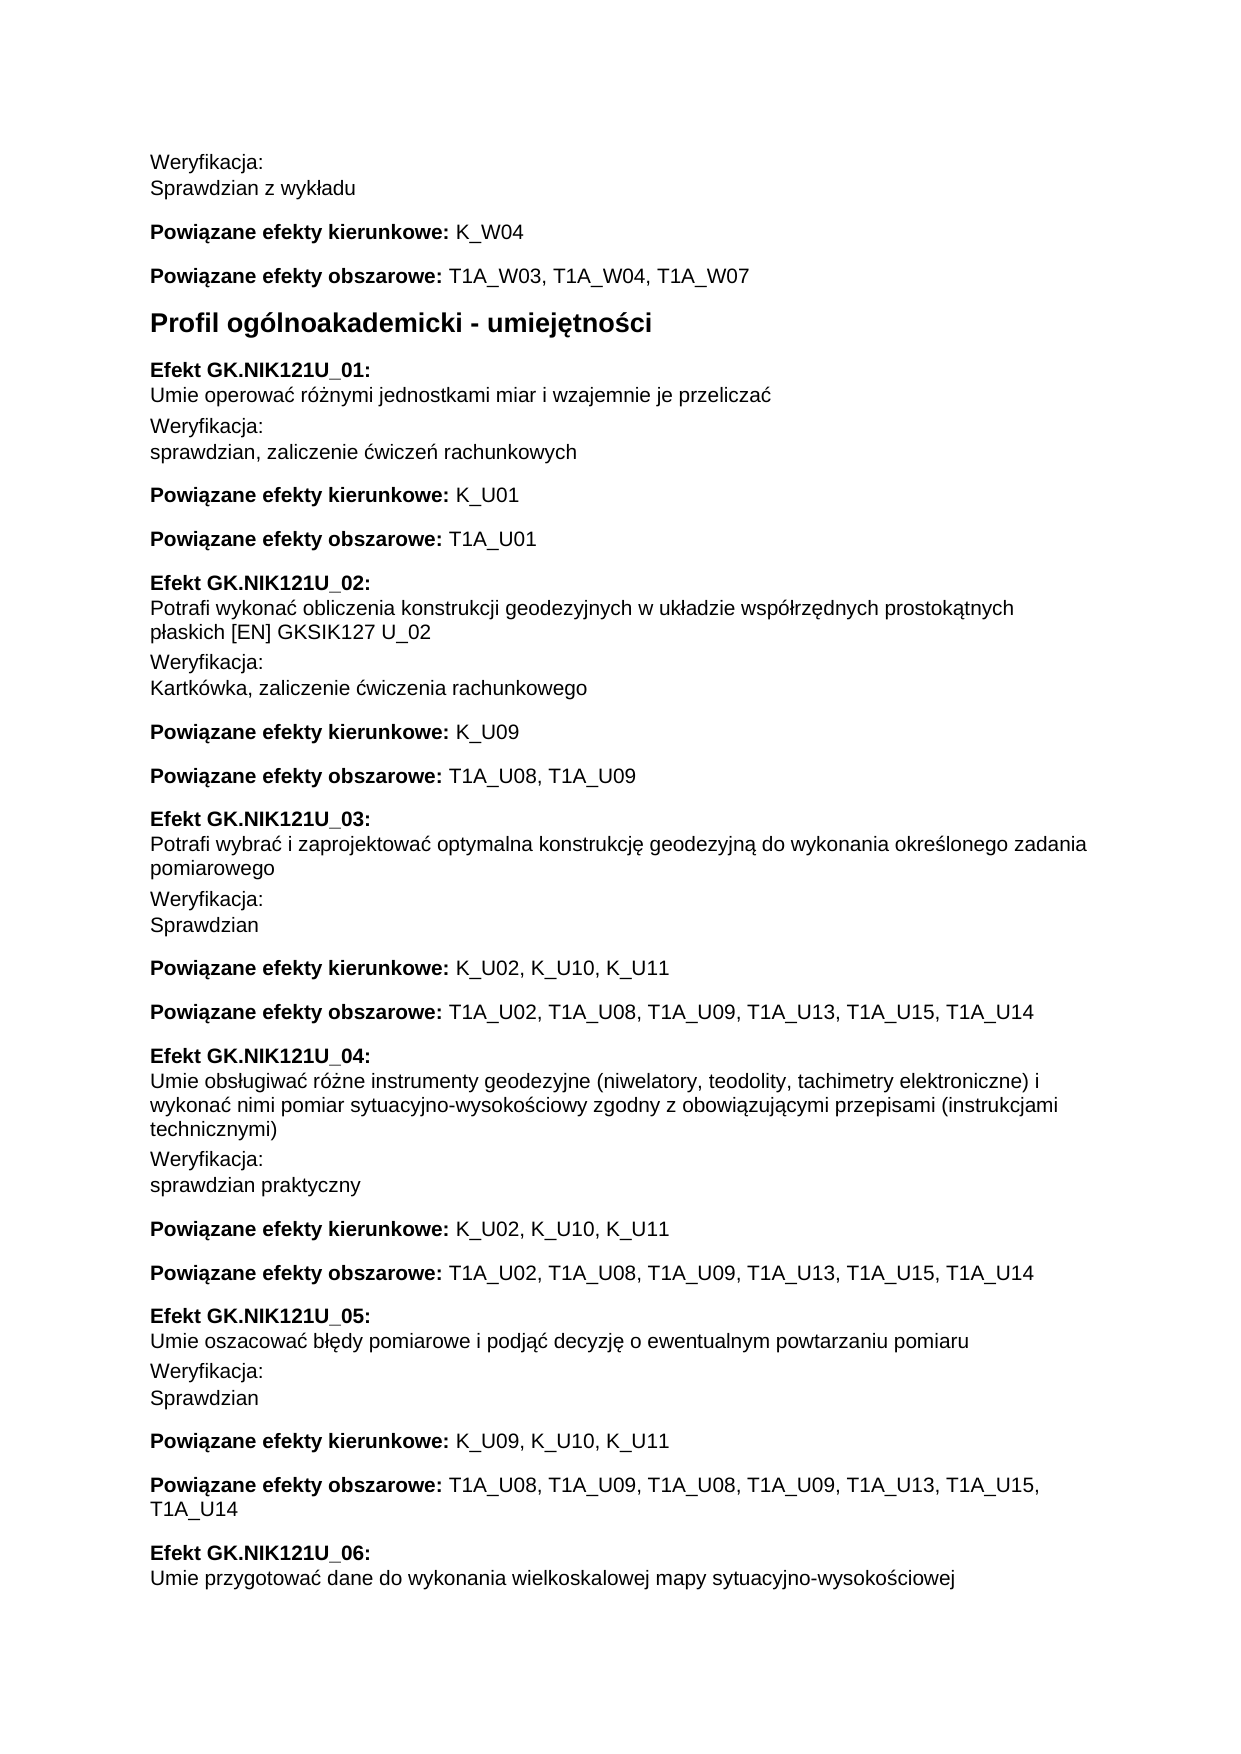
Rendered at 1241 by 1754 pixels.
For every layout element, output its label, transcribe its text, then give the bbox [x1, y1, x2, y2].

text Sprawdzian z wykładu [150, 176, 1090, 200]
text Weryfikacja: [150, 1147, 1090, 1171]
text Umie przygotować dane do wykonania wielkoskalowej mapy sytuacyjno-wysokościowej [150, 1566, 1090, 1589]
text Powiązane efekty kierunkowe: K_U02, K_U10, K_U11 [150, 1217, 1090, 1241]
subtitle Profil ogólnoakademicki - umiejętności [150, 307, 1090, 338]
text sprawdzian, zaliczenie ćwiczeń rachunkowych [150, 439, 1090, 463]
text Weryfikacja: [150, 886, 1090, 910]
text Powiązane efekty obszarowe: T1A_U01 [150, 527, 1090, 551]
text Umie operować różnymi jednostkami miar i wzajemnie je przeliczać [150, 383, 1090, 407]
text Kartkówka, zaliczenie ćwiczenia rachunkowego [150, 676, 1090, 700]
text Weryfikacja: [150, 413, 1090, 437]
text Umie obsługiwać różne instrumenty geodezyjne (niwelatory, teodolity, tachimetry elektroniczne) i wykonać nimi pomiar sytuacyjno-wysokościowy zgodny z obowiązującymi przepisami (instrukcjami technicznymi) [150, 1069, 1090, 1141]
text Weryfikacja: [150, 1359, 1090, 1383]
text Powiązane efekty kierunkowe: K_U09 [150, 720, 1090, 744]
text Potrafi wykonać obliczenia konstrukcji geodezyjnych w układzie współrzędnych prostokątnych płaskich [EN] GKSIK127 U_02 [150, 596, 1090, 644]
text Sprawdzian [150, 912, 1090, 936]
text Powiązane efekty kierunkowe: K_U09, K_U10, K_U11 [150, 1429, 1090, 1453]
text Powiązane efekty obszarowe: T1A_U02, T1A_U08, T1A_U09, T1A_U13, T1A_U15, T1A_U14 [150, 1260, 1090, 1284]
text Sprawdzian [150, 1385, 1090, 1409]
text Efekt GK.NIK121U_05: [150, 1304, 1090, 1328]
text Efekt GK.NIK121U_03: [150, 807, 1090, 831]
text Efekt GK.NIK121U_06: [150, 1541, 1090, 1564]
text Powiązane efekty kierunkowe: K_U02, K_U10, K_U11 [150, 956, 1090, 980]
text Efekt GK.NIK121U_04: [150, 1044, 1090, 1068]
text sprawdzian praktyczny [150, 1173, 1090, 1197]
text Powiązane efekty kierunkowe: K_W04 [150, 220, 1090, 244]
text Potrafi wybrać i zaprojektować optymalna konstrukcję geodezyjną do wykonania określonego zadania pomiarowego [150, 832, 1090, 880]
text Powiązane efekty obszarowe: T1A_U08, T1A_U09 [150, 763, 1090, 787]
text Umie oszacować błędy pomiarowe i podjąć decyzję o ewentualnym powtarzaniu pomiaru [150, 1329, 1090, 1353]
text Powiązane efekty obszarowe: T1A_U08, T1A_U09, T1A_U08, T1A_U09, T1A_U13, T1A_U15, T1A_U14 [150, 1473, 1090, 1521]
text Powiązane efekty obszarowe: T1A_U02, T1A_U08, T1A_U09, T1A_U13, T1A_U15, T1A_U14 [150, 1000, 1090, 1024]
text Efekt GK.NIK121U_01: [150, 358, 1090, 382]
text Efekt GK.NIK121U_02: [150, 571, 1090, 595]
text Powiązane efekty kierunkowe: K_U01 [150, 483, 1090, 507]
text Weryfikacja: [150, 150, 1090, 174]
text Powiązane efekty obszarowe: T1A_W03, T1A_W04, T1A_W07 [150, 263, 1090, 287]
text Weryfikacja: [150, 650, 1090, 674]
